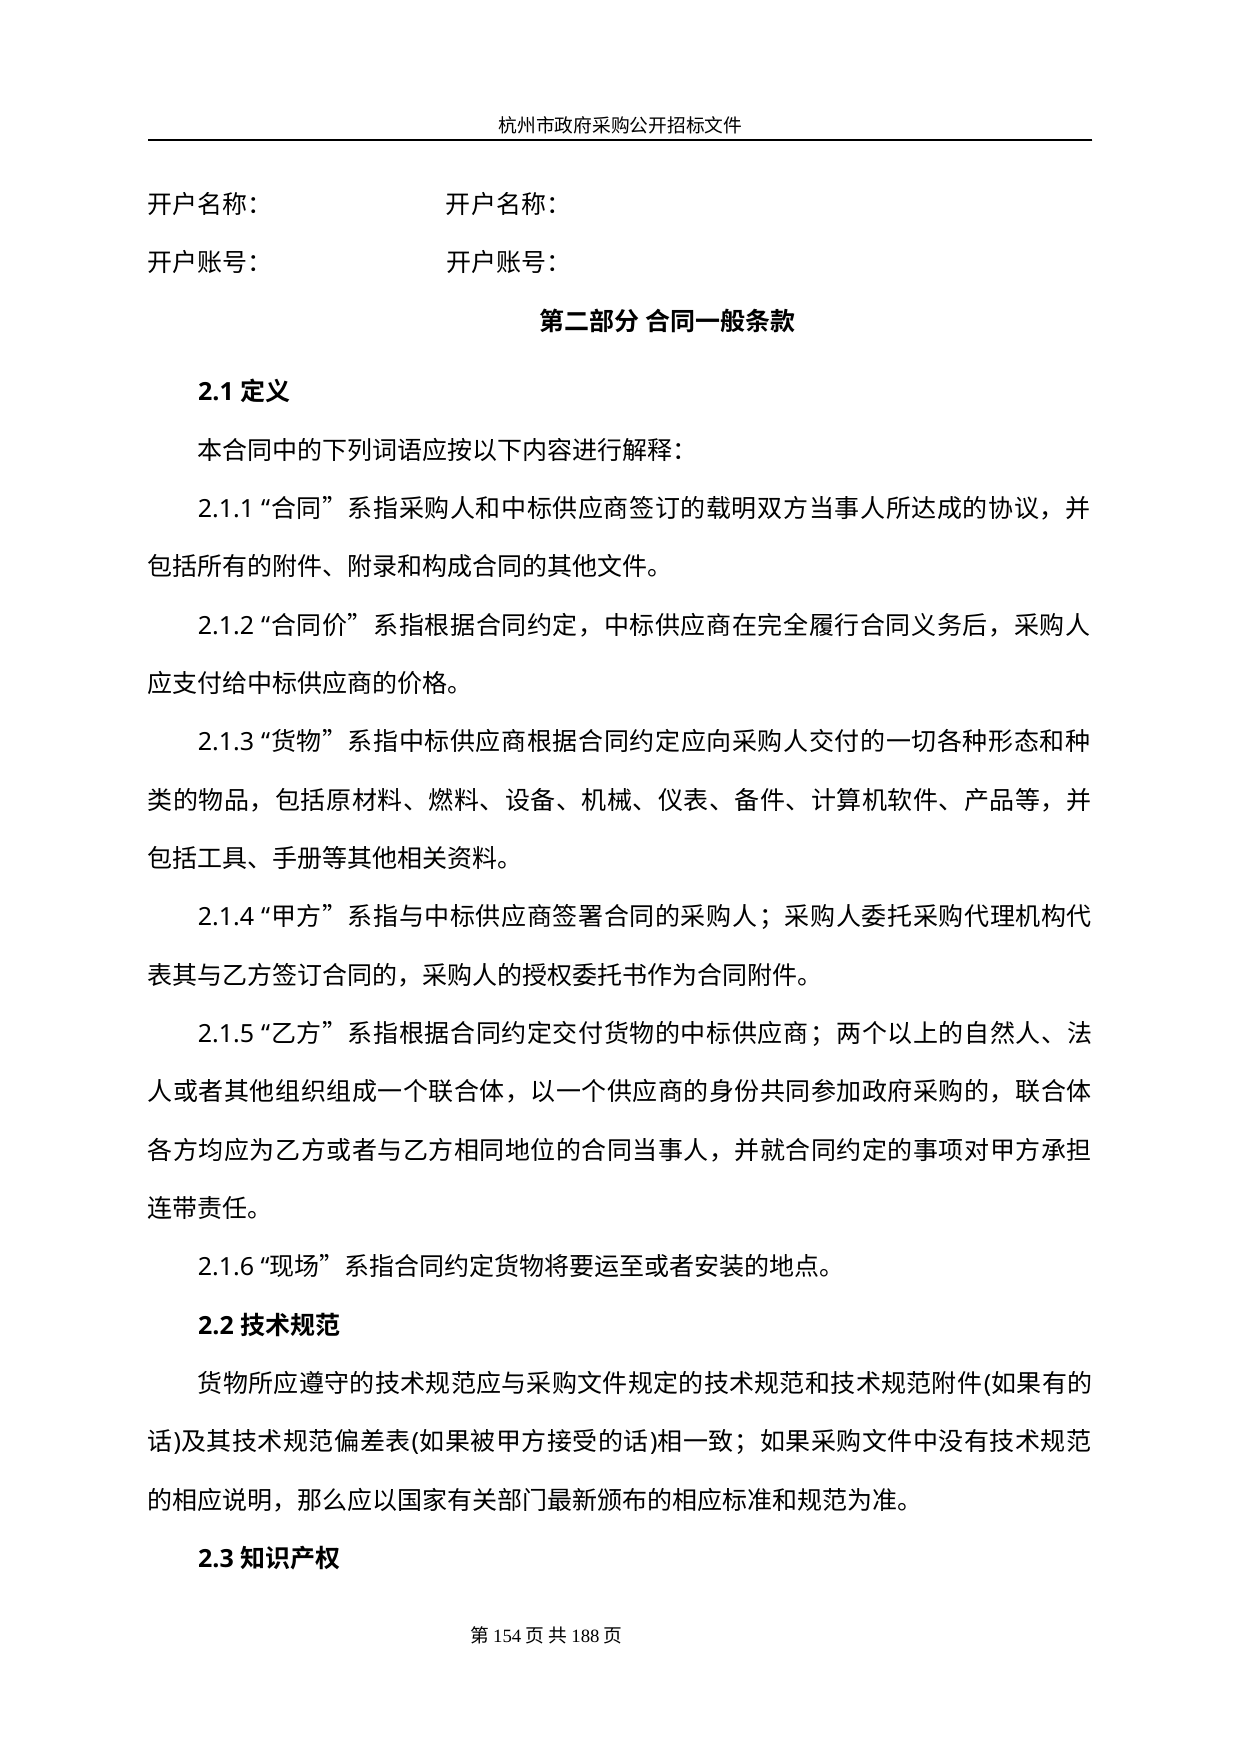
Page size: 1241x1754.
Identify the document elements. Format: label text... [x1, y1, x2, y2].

text 2.1.1 “合同”系指采购人和中标供应商签订的载明双方当事人所达成的协议，并包括所有的附件、附录和构成合同的其他文件。 [148, 471, 1092, 587]
text 第二部分 合同一般条款 [191, 283, 1092, 342]
text 2.1.6 “现场”系指合同约定货物将要运至或者安装的地点。 [148, 1229, 1092, 1287]
text 2.1.2 “合同价”系指根据合同约定，中标供应商在完全履行合同义务后，采购人应支付给中标供应商的价格。 [148, 587, 1092, 704]
text 2.1 定义 [148, 354, 1092, 412]
text 货物所应遵守的技术规范应与采购文件规定的技术规范和技术规范附件(如果有的话)及其技术规范偏差表(如果被甲方接受的话)相一致；如果采购文件中没有技术规范的相应说明，那么应以国家有关部门最新颁布的相应标准和规范为准。 [148, 1346, 1092, 1521]
text 2.1.5 “乙方”系指根据合同约定交付货物的中标供应商；两个以上的自然人、法人或者其他组织组成一个联合体，以一个供应商的身份共同参加政府采购的，联合体各方均应为乙方或者与乙方相同地位的合同当事人，并就合同约定的事项对甲方承担连带责任。 [148, 996, 1092, 1229]
text 2.2 技术规范 [148, 1287, 1092, 1346]
text 2.3 知识产权 [148, 1521, 1092, 1579]
text 2.1.3 “货物”系指中标供应商根据合同约定应向采购人交付的一切各种形态和种类的物品，包括原材料、燃料、设备、机械、仪表、备件、计算机软件、产品等，并包括工具、手册等其他相关资料。 [148, 704, 1092, 879]
text 开户账号： 开户账号： [148, 225, 1092, 283]
text 本合同中的下列词语应按以下内容进行解释： [148, 412, 1092, 471]
text 开户名称： 开户名称： [148, 167, 1092, 225]
text 2.1.4 “甲方”系指与中标供应商签署合同的采购人；采购人委托采购代理机构代表其与乙方签订合同的，采购人的授权委托书作为合同附件。 [148, 879, 1092, 996]
